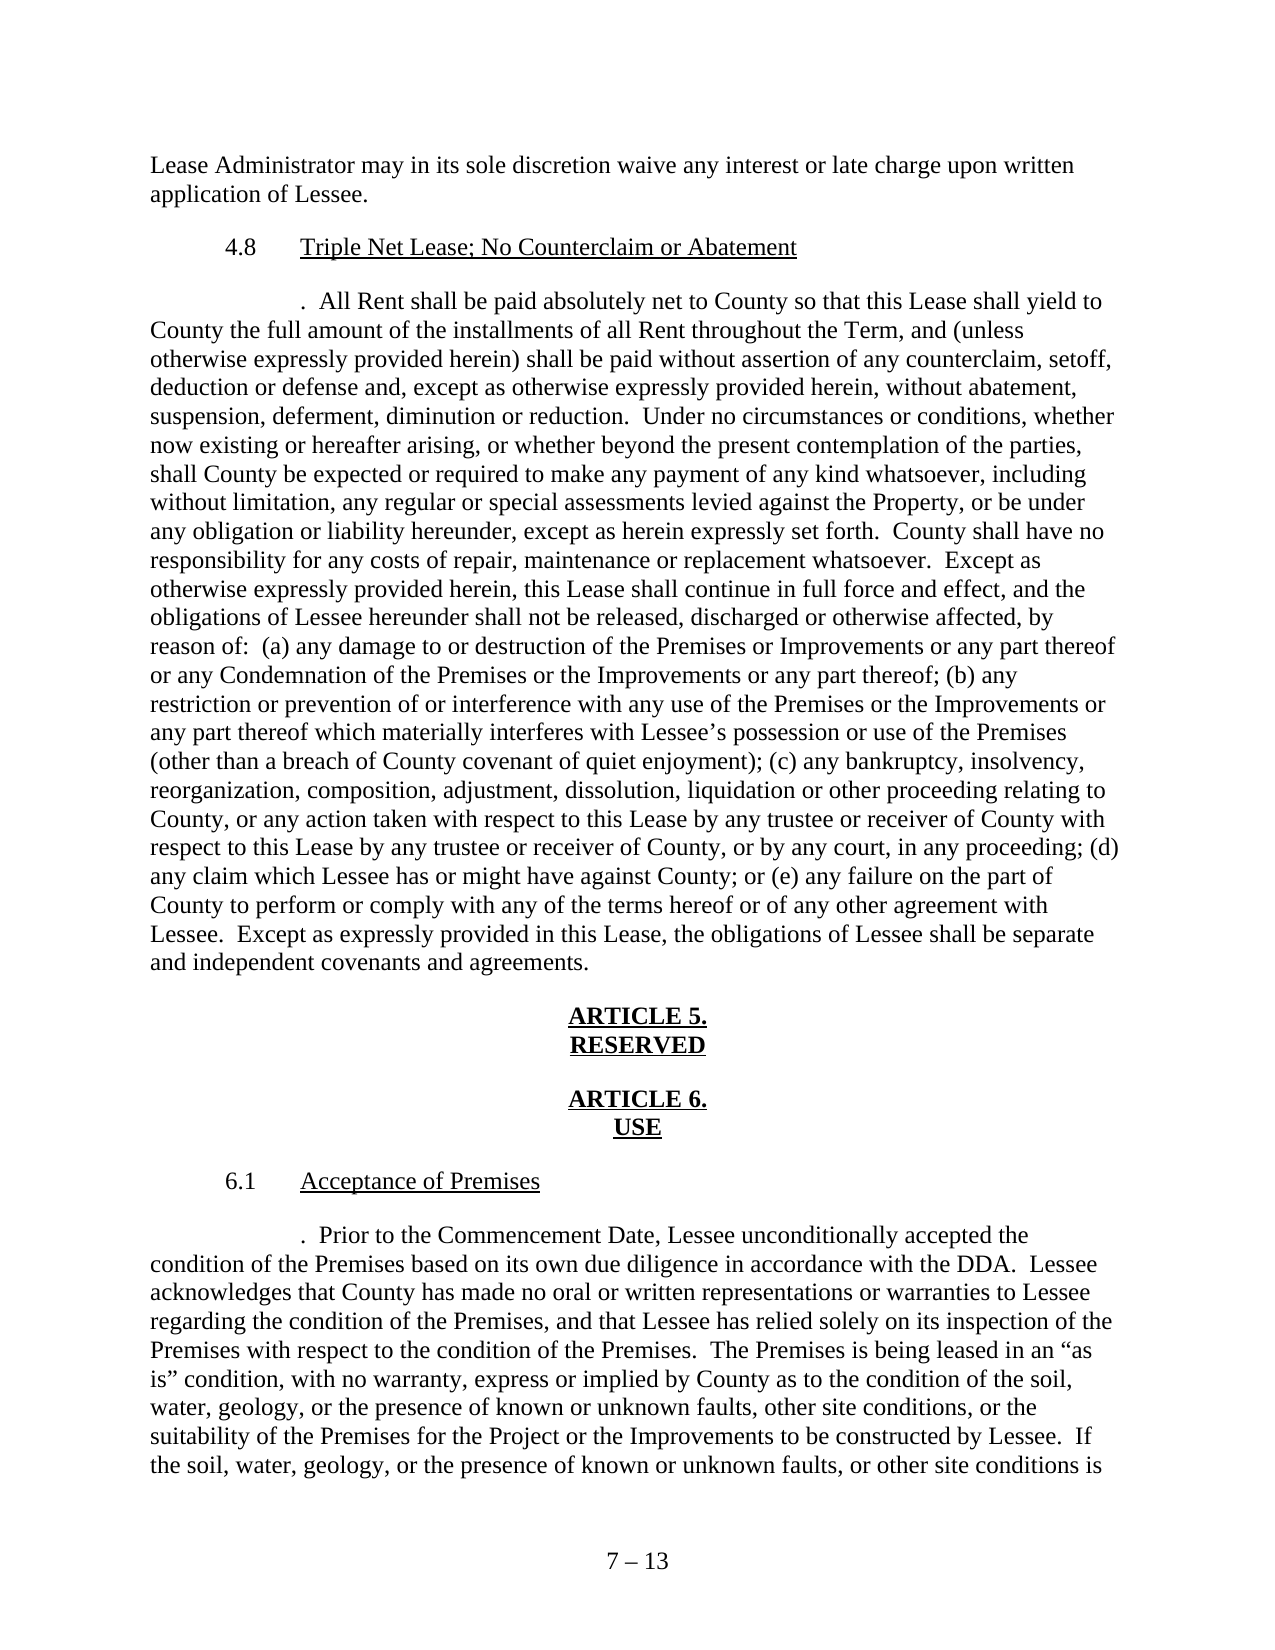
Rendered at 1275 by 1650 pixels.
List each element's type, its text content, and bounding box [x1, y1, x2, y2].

subtitle RESERVED [150, 1001, 1125, 1059]
subtitle Acceptance of Premises [150, 1166, 1125, 1195]
subtitle Triple Net Lease; No Counterclaim or Abatement [150, 232, 1125, 261]
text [150, 1220, 1125, 1479]
text . All Rent shall be paid absolutely net to County so that this Lease shall yield to County the full amount of the installments of all Rent throughout the Term, and (unless otherwise expressly provided herein) shall be paid without assertion of any counterclaim, setoff, deduction or defense and, except as otherwise expressly provided herein, without abatement, suspension, deferment, diminution or reduction. Under no circumstances or conditions, whether now existing or hereafter arising, or whether beyond the present contemplation of the parties, shall County be expected or required to make any payment of any kind whatsoever, including without limitation, any regular or special assessments levied against the Property, or be under any obligation or liability hereunder, except as herein expressly set forth. County shall have no responsibility for any costs of repair, maintenance or replacement whatsoever. Except as otherwise expressly provided herein, this Lease shall continue in full force and effect, and the obligations of Lessee hereunder shall not be released, discharged or otherwise affected, by reason of: (a) any damage to or destruction of the Premises or Improvements or any part thereof or any Condemnation of the Premises or the Improvements or any part thereof; (b) any restriction or prevention of or interference with any use of the Premises or the Improvements or any part thereof which materially interferes with Lessee’s possession or use of the Premises (other than a breach of County covenant of quiet enjoyment); (c) any bankruptcy, insolvency, reorganization, composition, adjustment, dissolution, liquidation or other proceeding relating to County, or any action taken with respect to this Lease by any trustee or receiver of County with respect to this Lease by any trustee or receiver of County, or by any court, in any proceeding; (d) any claim which Lessee has or might have against County; or (e) any failure on the part of County to perform or comply with any of the terms hereof or of any other agreement with Lessee. Except as expressly provided in this Lease, the obligations of Lessee shall be separate and independent covenants and agreements. [150, 286, 1125, 976]
subtitle USE [150, 1084, 1125, 1141]
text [150, 150, 1125, 207]
